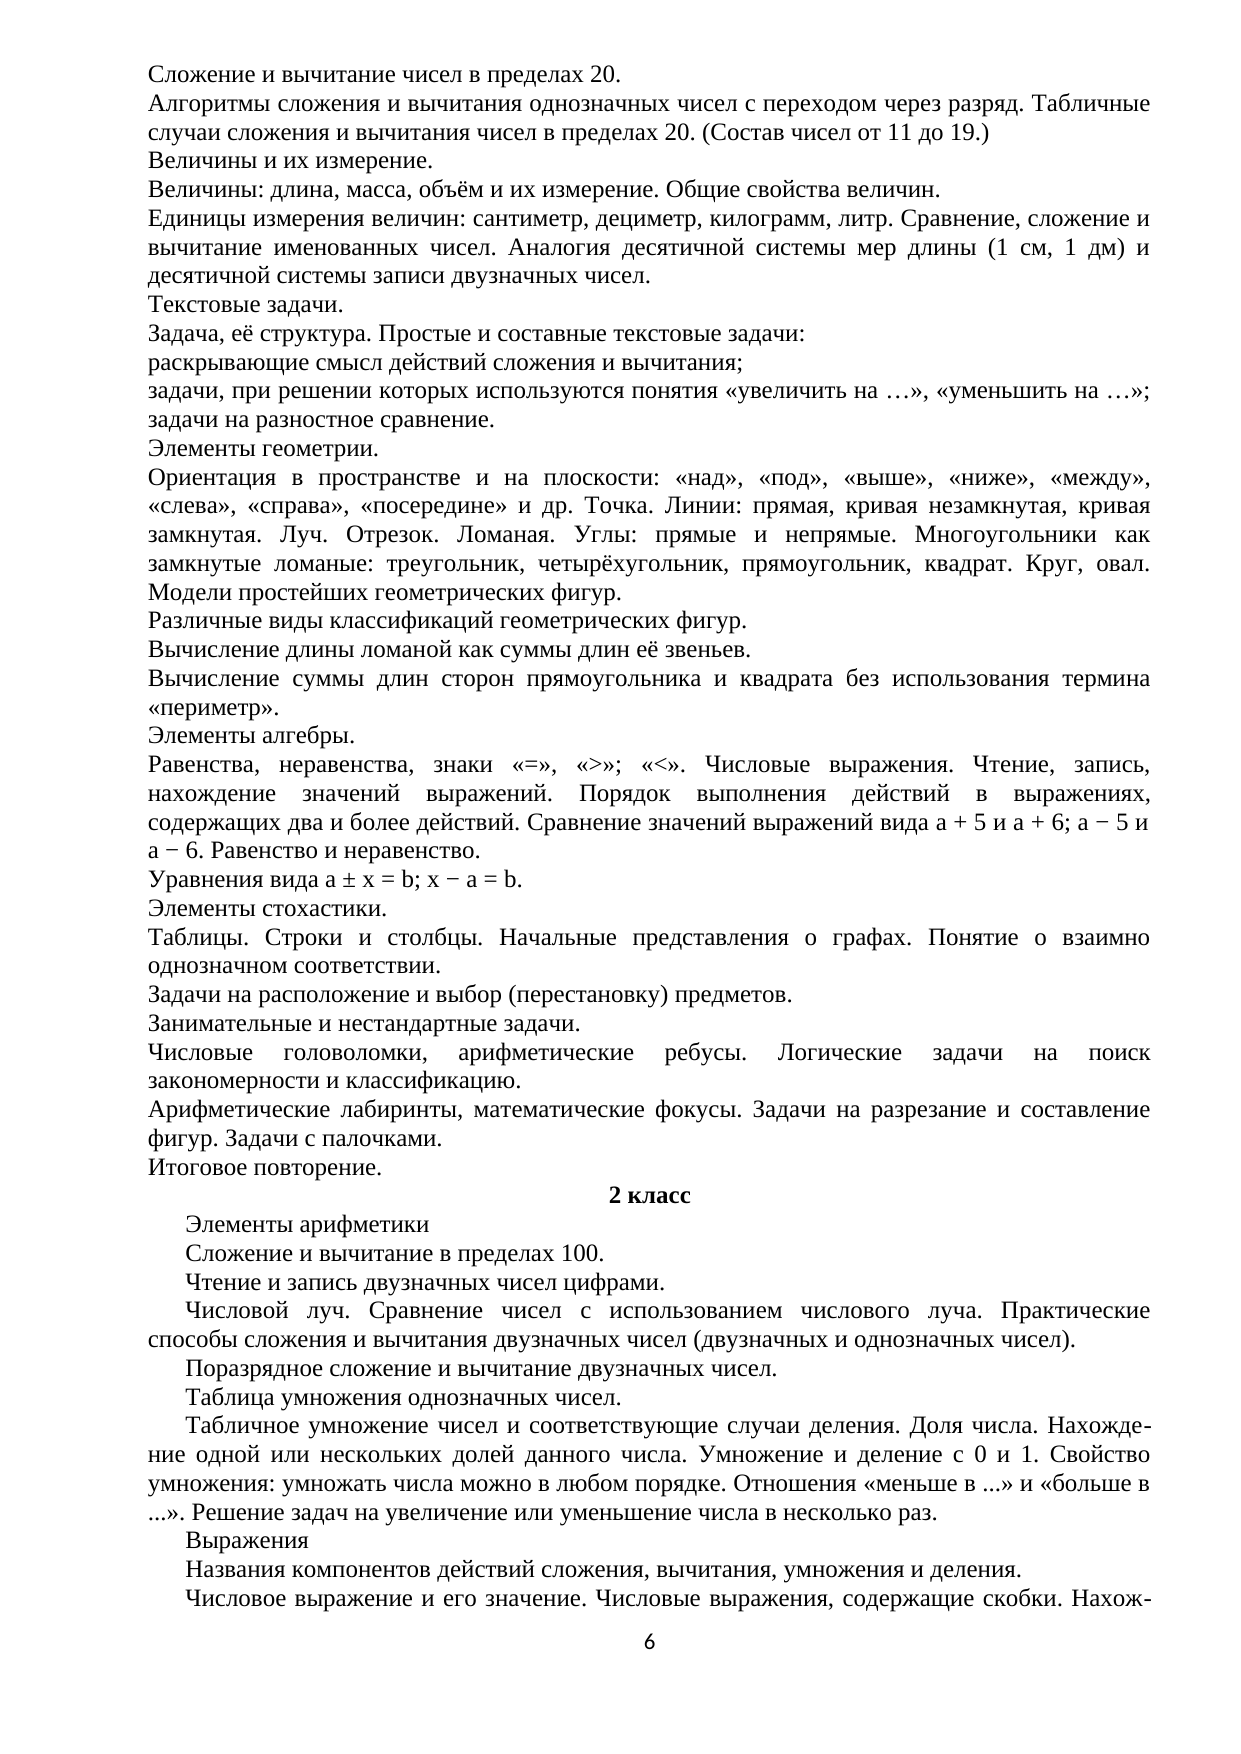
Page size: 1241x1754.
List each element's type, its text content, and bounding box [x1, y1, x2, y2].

text Задача, её структура. Простые и составные текстовые задачи: [148, 318, 1152, 347]
text Табличное умножение чисел и соответствующие случаи деления. Доля числа. Нахождение одной или нескольких долей данного числа. Умножение и деление с 0 и 1. Свойство умножения: умножать числа можно в любом порядке. Отношения «меньше в ...» и «больше в ...». Решение задач на увеличение или уменьшение числа в несколько раз. [148, 1410, 1152, 1525]
text задачи, при решении которых используются понятия «увеличить на …», «уменьшить на …»; задачи на разностное сравнение. [148, 375, 1152, 433]
text Текстовые задачи. [148, 289, 1152, 318]
text Числовые головоломки, арифметические ребусы. Логические задачи на поиск закономерности и классификацию. [148, 1037, 1152, 1094]
text Итоговое повторение. [148, 1152, 1152, 1180]
text Таблицы. Строки и столбцы. Начальные представления о графах. Понятие о взаимно однозначном соответствии. [148, 922, 1152, 979]
text Занимательные и нестандартные задачи. [148, 1008, 1152, 1037]
text Названия компонентов действий сложения, вычитания, умножения и деления. [148, 1554, 1152, 1583]
text Таблица умножения однозначных чисел. [148, 1382, 1152, 1410]
text Ориентация в пространстве и на плоскости: «над», «под», «выше», «ниже», «между», «слева», «справа», «посередине» и др. Точка. Линии: прямая, кривая незамкнутая, кривая замкнутая. Луч. Отрезок. Ломаная. Углы: прямые и непрямые. Многоугольники как замкнутые ломаные: треугольник, четырёхугольник, прямоугольник, квадрат. Круг, овал. Модели простейших геометрических фигур. [148, 462, 1152, 605]
text 2 класс [148, 1180, 1152, 1209]
text Арифметические лабиринты, математические фокусы. Задачи на разрезание и составление фигур. Задачи с палочками. [148, 1094, 1152, 1152]
text Равенства, неравенства, знаки «=», «>»; «<». Числовые выражения. Чтение, запись, нахождение значений выражений. Порядок выполнения действий в выражениях, содержащих два и более действий. Сравнение значений выражений вида а + 5 и а + 6; а − 5 и а − 6. Равенство и неравенство. [148, 749, 1152, 864]
text Вычисление длины ломаной как суммы длин её звеньев. [148, 634, 1152, 663]
text раскрывающие смысл действий сложения и вычитания; [148, 347, 1152, 375]
text Выражения [148, 1525, 1152, 1554]
text Величины и их измерение. [148, 145, 1152, 174]
text Уравнения вида а ± х = b; х − а = b. [148, 864, 1152, 893]
text Элементы геометрии. [148, 433, 1152, 462]
text Сложение и вычитание чисел в пределах 20. [148, 59, 1152, 88]
text Элементы алгебры. [148, 720, 1152, 749]
text Элементы арифметики [148, 1209, 1152, 1238]
text Сложение и вычитание в пределах 100. [148, 1238, 1152, 1267]
text Единицы измерения величин: сантиметр, дециметр, килограмм, литр. Сравнение, сложение и вычитание именованных чисел. Аналогия десятичной системы мер длины (1 см, 1 дм) и десятичной системы записи двузначных чисел. [148, 203, 1152, 289]
text Различные виды классификаций геометрических фигур. [148, 605, 1152, 634]
text Задачи на расположение и выбор (перестановку) предметов. [148, 979, 1152, 1008]
text Алгоритмы сложения и вычитания однозначных чисел с переходом через разряд. Табличные случаи сложения и вычитания чисел в пределах 20. (Состав чисел от 11 до 19.) [148, 88, 1152, 145]
text Элементы стохастики. [148, 893, 1152, 922]
text Числовой луч. Сравнение чисел с использованием числового луча. Практические способы сложения и вычитания двузначных чисел (двузначных и однозначных чисел). [148, 1295, 1152, 1353]
text Поразрядное сложение и вычитание двузначных чисел. [148, 1353, 1152, 1382]
text Вычисление суммы длин сторон прямоугольника и квадрата без использования термина «периметр». [148, 663, 1152, 720]
text Величины: длина, масса, объём и их измерение. Общие свойства величин. [148, 174, 1152, 203]
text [148, 1583, 1152, 1612]
text Чтение и запись двузначных чисел цифрами. [148, 1267, 1152, 1295]
